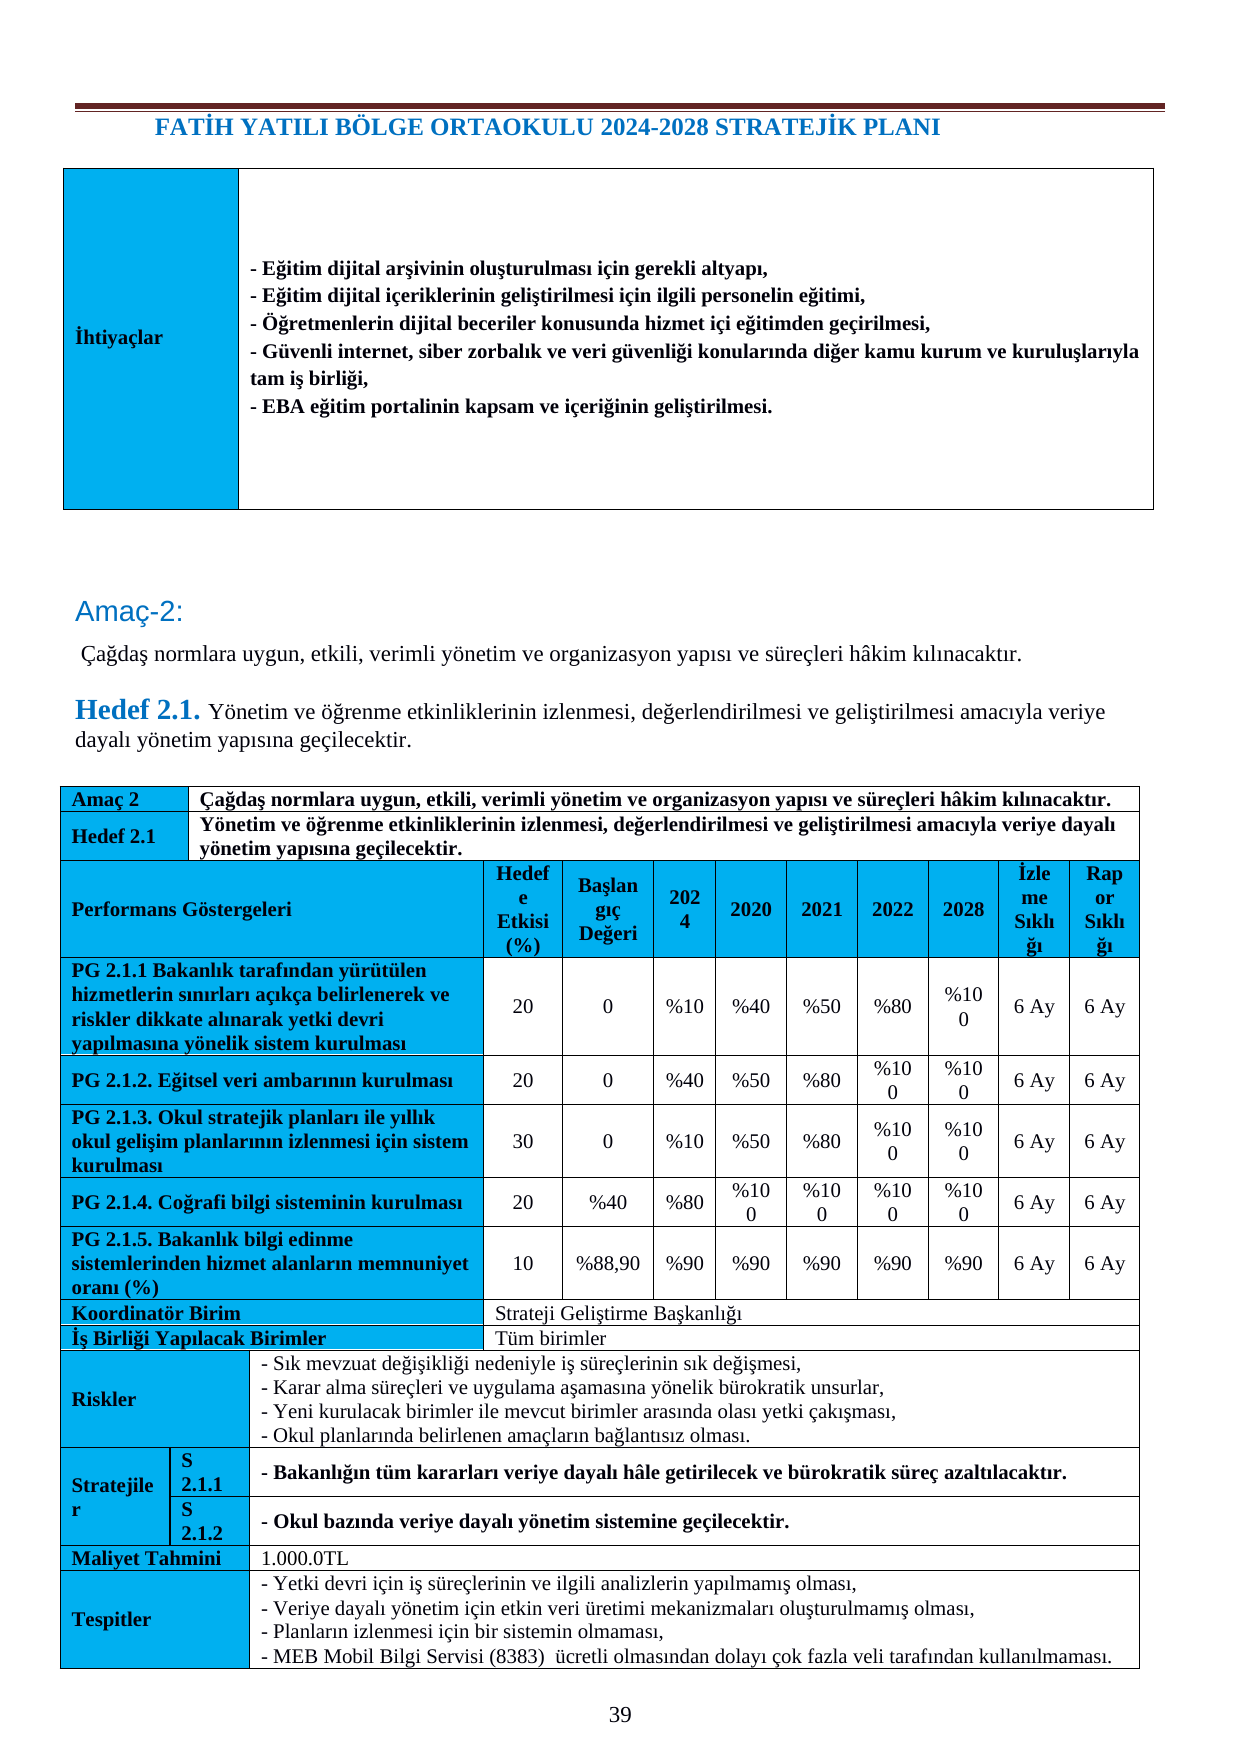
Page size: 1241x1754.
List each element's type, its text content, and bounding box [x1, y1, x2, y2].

table_cell - Yetki devri için iş süreçlerinin ve ilgili analizlerin yapılmamış olması, - Veriye dayalı yönetim için etkin veri üretimi mekanizmaları oluşturulmamış olması, - Planların izlenmesi için bir sistemin olmaması, - MEB Mobil Bilgi Servisi (8383) ücretli olmasından dolayı çok fazla veli tarafından kullanılmaması. [250, 1571, 1139, 1668]
table_cell PG 2.1.3. Okul stratejik planları ile yıllık okul gelişim planlarının izlenmesi için sistem kurulması [61, 1105, 483, 1177]
table_cell 1.000.0TL [250, 1546, 1139, 1570]
table_cell 0 [563, 1105, 653, 1177]
table_cell PG 2.1.4. Coğrafi bilgi sisteminin kurulması [61, 1178, 483, 1226]
table_cell %100 [929, 1178, 998, 1226]
table_cell %100 [929, 1056, 998, 1104]
table_cell 0 [563, 958, 653, 1054]
table_cell 20 [484, 958, 562, 1054]
table_cell Tespitler [61, 1571, 249, 1668]
table_cell 20 [484, 1178, 562, 1226]
table_cell 6 Ay [1070, 958, 1139, 1054]
table_cell 6 Ay [999, 1056, 1069, 1104]
table_cell 2020 [716, 861, 786, 957]
table_cell İş Birliği Yapılacak Birimler [61, 1326, 483, 1349]
table_cell 6 Ay [1070, 1227, 1139, 1299]
table_cell %100 [929, 1105, 998, 1177]
table_cell Performans Göstergeleri [61, 861, 483, 957]
table_cell %80 [654, 1178, 715, 1226]
table_cell 6 Ay [999, 1178, 1069, 1226]
table_cell 0 [563, 1056, 653, 1104]
table_cell S 2.1.2 [171, 1497, 249, 1545]
table_cell %50 [716, 1105, 786, 1177]
table_cell %90 [858, 1227, 928, 1299]
table_cell PG 2.1.5. Bakanlık bilgi edinme sistemlerinden hizmet alanların memnuniyet oranı (%) [61, 1227, 483, 1299]
table_cell İhtiyaçlar [64, 169, 238, 509]
table_cell %40 [654, 1056, 715, 1104]
table_cell 2028 [929, 861, 998, 957]
table_cell 2024 [654, 861, 715, 957]
table_cell %80 [858, 958, 928, 1054]
table_cell 10 [484, 1227, 562, 1299]
table_cell 6 Ay [1070, 1178, 1139, 1226]
table_cell 6 Ay [1070, 1056, 1139, 1104]
text Çağdaş normlara uygun, etkili, verimli yönetim ve organizasyon yapısı ve süreçleri hâkim kılınacaktır. [75, 639, 1165, 666]
table_cell Hedefe Etkisi (%) [484, 861, 562, 957]
table_cell %80 [787, 1105, 857, 1177]
table_cell %90 [654, 1227, 715, 1299]
table_cell %90 [716, 1227, 786, 1299]
table_cell - Okul bazında veriye dayalı yönetim sistemine geçilecektir. [250, 1497, 1139, 1545]
table_cell 6 Ay [999, 958, 1069, 1054]
table_cell 2021 [787, 861, 857, 957]
subtitle Amaç-2: [75, 593, 1165, 627]
text Hedef 2.1. Yönetim ve öğrenme etkinliklerinin izlenmesi, değerlendirilmesi ve geliştirilmesi amacıyla veriye dayalı yönetim yapısına geçilecektir. [75, 692, 1165, 752]
table_cell - Bakanlığın tüm kararları veriye dayalı hâle getirilecek ve bürokratik süreç azaltılacaktır. [250, 1448, 1139, 1496]
table_cell %40 [563, 1178, 653, 1226]
table_cell PG 2.1.1 Bakanlık tarafından yürütülen hizmetlerin sınırları açıkça belirlenerek ve riskler dikkate alınarak yetki devri yapılmasına yönelik sistem kurulması [61, 958, 483, 1054]
table_cell - Sık mevzuat değişikliği nedeniyle iş süreçlerinin sık değişmesi, - Karar alma süreçleri ve uygulama aşamasına yönelik bürokratik unsurlar, - Yeni kurulacak birimler ile mevcut birimler arasında olası yetki çakışması, - Okul planlarında belirlenen amaçların bağlantısız olması. [250, 1351, 1139, 1447]
table_cell %100 [858, 1178, 928, 1226]
table_cell 6 Ay [999, 1105, 1069, 1177]
table_cell Koordinatör Birim [61, 1300, 483, 1324]
table_cell Strateji Geliştirme Başkanlığı [484, 1300, 1139, 1324]
table_cell 6 Ay [1070, 1105, 1139, 1177]
table_cell Tüm birimler [484, 1326, 1139, 1349]
table_cell PG 2.1.2. Eğitsel veri ambarının kurulması [61, 1056, 483, 1104]
table_cell Rapor Sıklığı [1070, 861, 1139, 957]
table_cell Hedef 2.1 [61, 812, 188, 860]
table_cell %40 [716, 958, 786, 1054]
table_cell 6 Ay [999, 1227, 1069, 1299]
table_cell %100 [858, 1056, 928, 1104]
table_cell %90 [787, 1227, 857, 1299]
table_cell 20 [484, 1056, 562, 1104]
table_cell 30 [484, 1105, 562, 1177]
table_cell Riskler [61, 1351, 249, 1447]
table_cell Başlangıç Değeri [563, 861, 653, 957]
table_cell Yönetim ve öğrenme etkinliklerinin izlenmesi, değerlendirilmesi ve geliştirilmesi amacıyla veriye dayalı yönetim yapısına geçilecektir. [189, 812, 1139, 860]
table_cell Maliyet Tahmini [61, 1546, 249, 1570]
table_header Çağdaş normlara uygun, etkili, verimli yönetim ve organizasyon yapısı ve süreçleri hâkim kılınacaktır. [189, 787, 1139, 811]
table_cell İzleme Sıklığı [999, 861, 1069, 957]
table_cell %90 [929, 1227, 998, 1299]
table_cell S 2.1.1 [171, 1448, 249, 1496]
table_header Amaç 2 [61, 787, 188, 811]
table_cell %100 [929, 958, 998, 1054]
table_cell %100 [716, 1178, 786, 1226]
table_cell %10 [654, 958, 715, 1054]
table_cell %100 [858, 1105, 928, 1177]
table_cell %50 [716, 1056, 786, 1104]
table_cell %100 [787, 1178, 857, 1226]
table_cell - Eğitim dijital arşivinin oluşturulması için gerekli altyapı, - Eğitim dijital içeriklerinin geliştirilmesi için ilgili personelin eğitimi, - Öğretmenlerin dijital beceriler konusunda hizmet içi eğitimden geçirilmesi, - Güvenli internet, siber zorbalık ve veri güvenliği konularında diğer kamu kurum ve kuruluşlarıyla tam iş birliği, - EBA eğitim portalinin kapsam ve içeriğinin geliştirilmesi. [239, 169, 1153, 509]
table_cell Stratejiler [61, 1448, 169, 1545]
table_cell %10 [654, 1105, 715, 1177]
table_cell %88,90 [563, 1227, 653, 1299]
table_cell %80 [787, 1056, 857, 1104]
table_cell %50 [787, 958, 857, 1054]
table_cell 2022 [858, 861, 928, 957]
